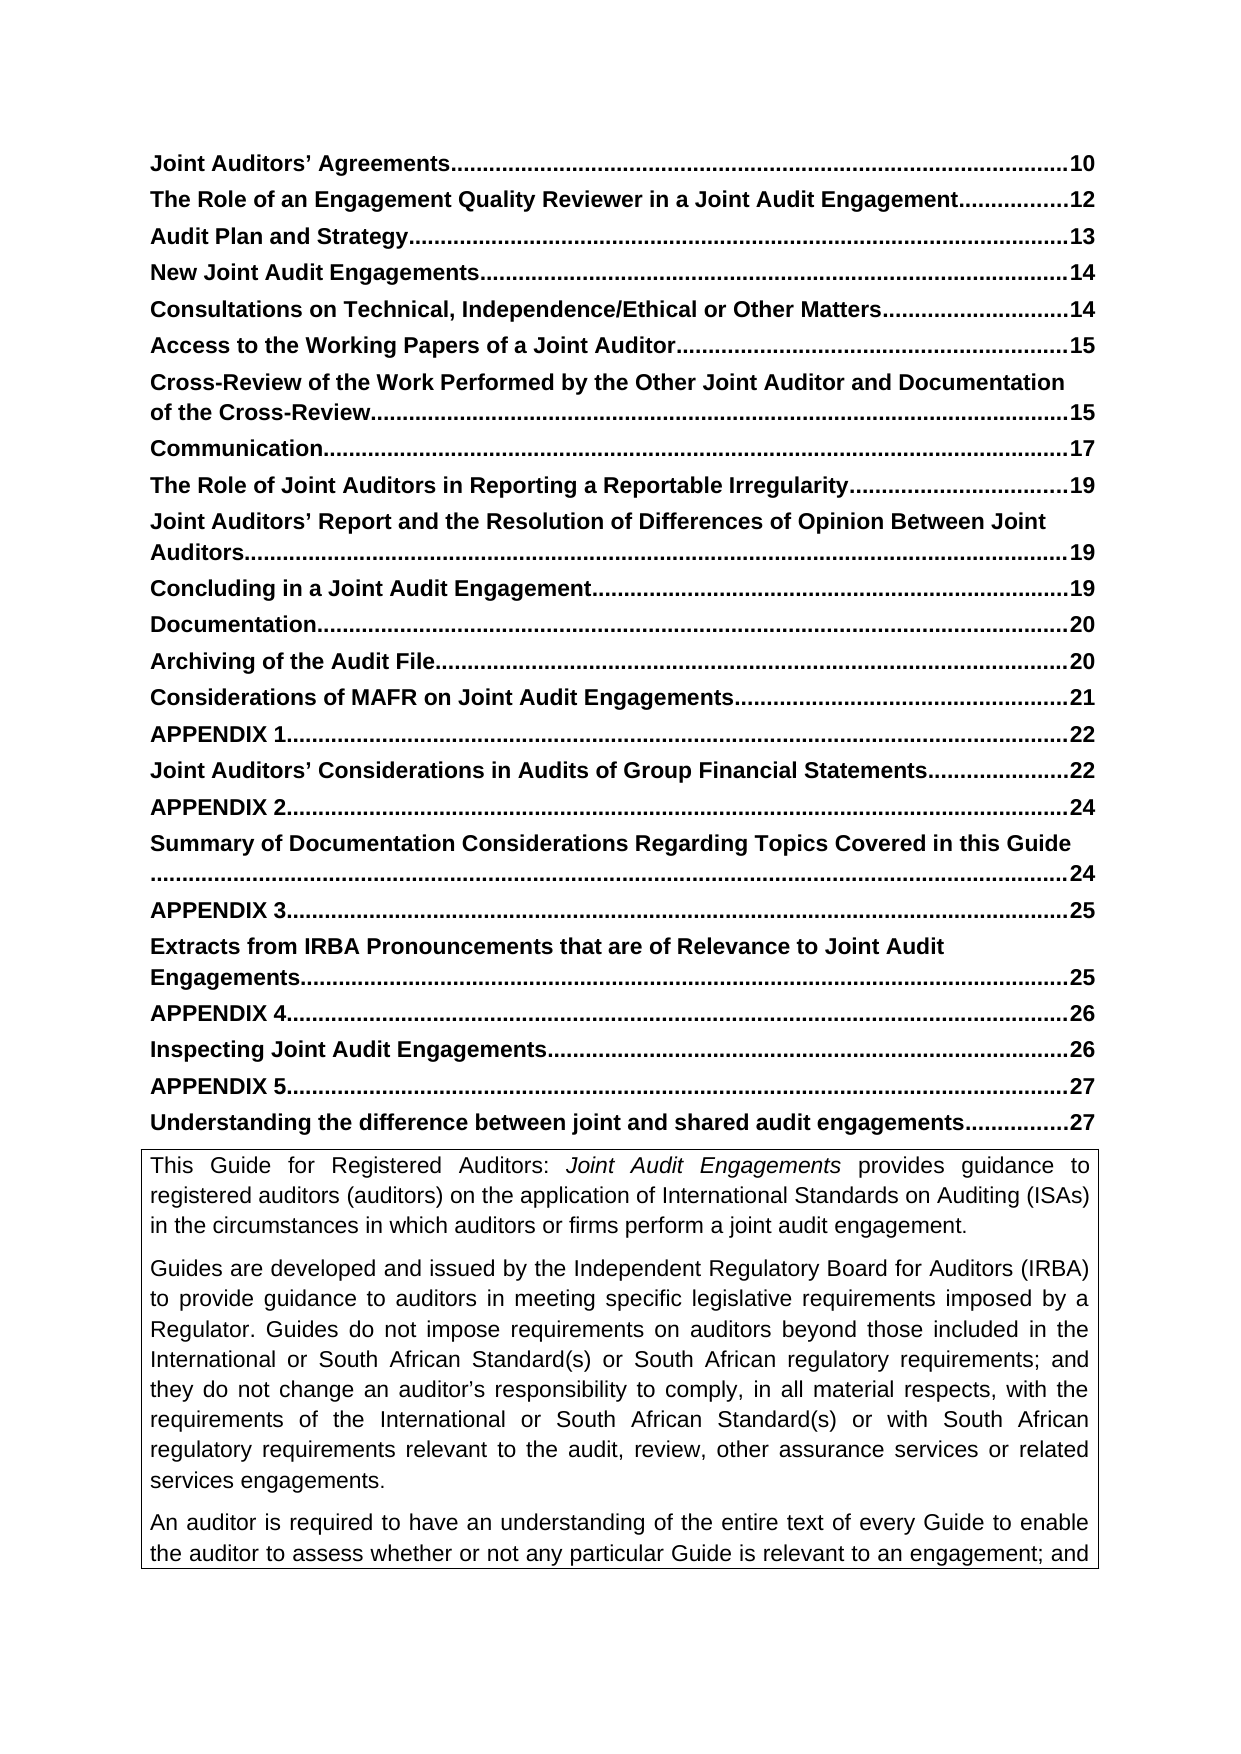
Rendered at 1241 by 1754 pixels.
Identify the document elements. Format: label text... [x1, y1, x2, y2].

text APPENDIX 5 27 [150, 1073, 1090, 1099]
text Considerations of MAFR on Joint Audit Engagements 21 [150, 684, 1090, 711]
text Inspecting Joint Audit Engagements 26 [150, 1036, 1090, 1063]
text APPENDIX 4 26 [150, 1000, 1090, 1026]
text The Role of an Engagement Quality Reviewer in a Joint Audit Engagement 12 [150, 186, 1090, 213]
text Archiving of the Audit File 20 [150, 648, 1090, 674]
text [142, 1506, 1098, 1568]
text Access to the Working Papers of a Joint Auditor 15 [150, 332, 1090, 359]
text Documentation 20 [150, 611, 1090, 638]
text Guides are developed and issued by the Independent Regulatory Board for Auditors (IRBA) to provide guidance to auditors in meeting specific legislative requirements imposed by a Regulator. Guides do not impose requirements on auditors beyond those included in the International or South African Standard(s) or South African regulatory requirements; and they do not change an auditor’s responsibility to comply, in all material respects, with the requirements of the International or South African Standard(s) or with South African regulatory requirements relevant to the audit, review, other assurance services or related services engagements. [142, 1252, 1098, 1493]
text APPENDIX 3 25 [150, 897, 1090, 923]
text APPENDIX 2 24 [150, 794, 1090, 820]
text Joint Auditors’ Considerations in Audits of Group Financial Statements 22 [150, 757, 1090, 784]
text Consultations on Technical, Independence/Ethical or Other Matters 14 [150, 296, 1090, 322]
text New Joint Audit Engagements 14 [150, 259, 1090, 286]
text Audit Plan and Strategy 13 [150, 223, 1090, 249]
text Extracts from IRBA Pronouncements that are of Relevance to Joint Audit Engagements 25 [150, 933, 1090, 990]
text Cross-Review of the Work Performed by the Other Joint Auditor and Documentation of the Cross-Review 15 [150, 369, 1090, 425]
text Communication 17 [150, 435, 1090, 462]
text This Guide for Registered Auditors: Joint Audit Engagements provides guidance to registered auditors (auditors) on the application of International Standards on Auditing (ISAs) in the circumstances in which auditors or firms perform a joint audit engagement. [142, 1150, 1098, 1239]
text Summary of Documentation Considerations Regarding Topics Covered in this Guide 24 [150, 830, 1090, 887]
text The Role of Joint Auditors in Reporting a Reportable Irregularity 19 [150, 472, 1090, 498]
text Concluding in a Joint Audit Engagement 19 [150, 575, 1090, 601]
text Understanding the difference between joint and shared audit engagements 27 [150, 1109, 1090, 1136]
text Joint Auditors’ Agreements 10 [150, 150, 1090, 176]
text APPENDIX 1 22 [150, 721, 1090, 747]
text Joint Auditors’ Report and the Resolution of Differences of Opinion Between Joint Auditors 19 [150, 508, 1090, 565]
